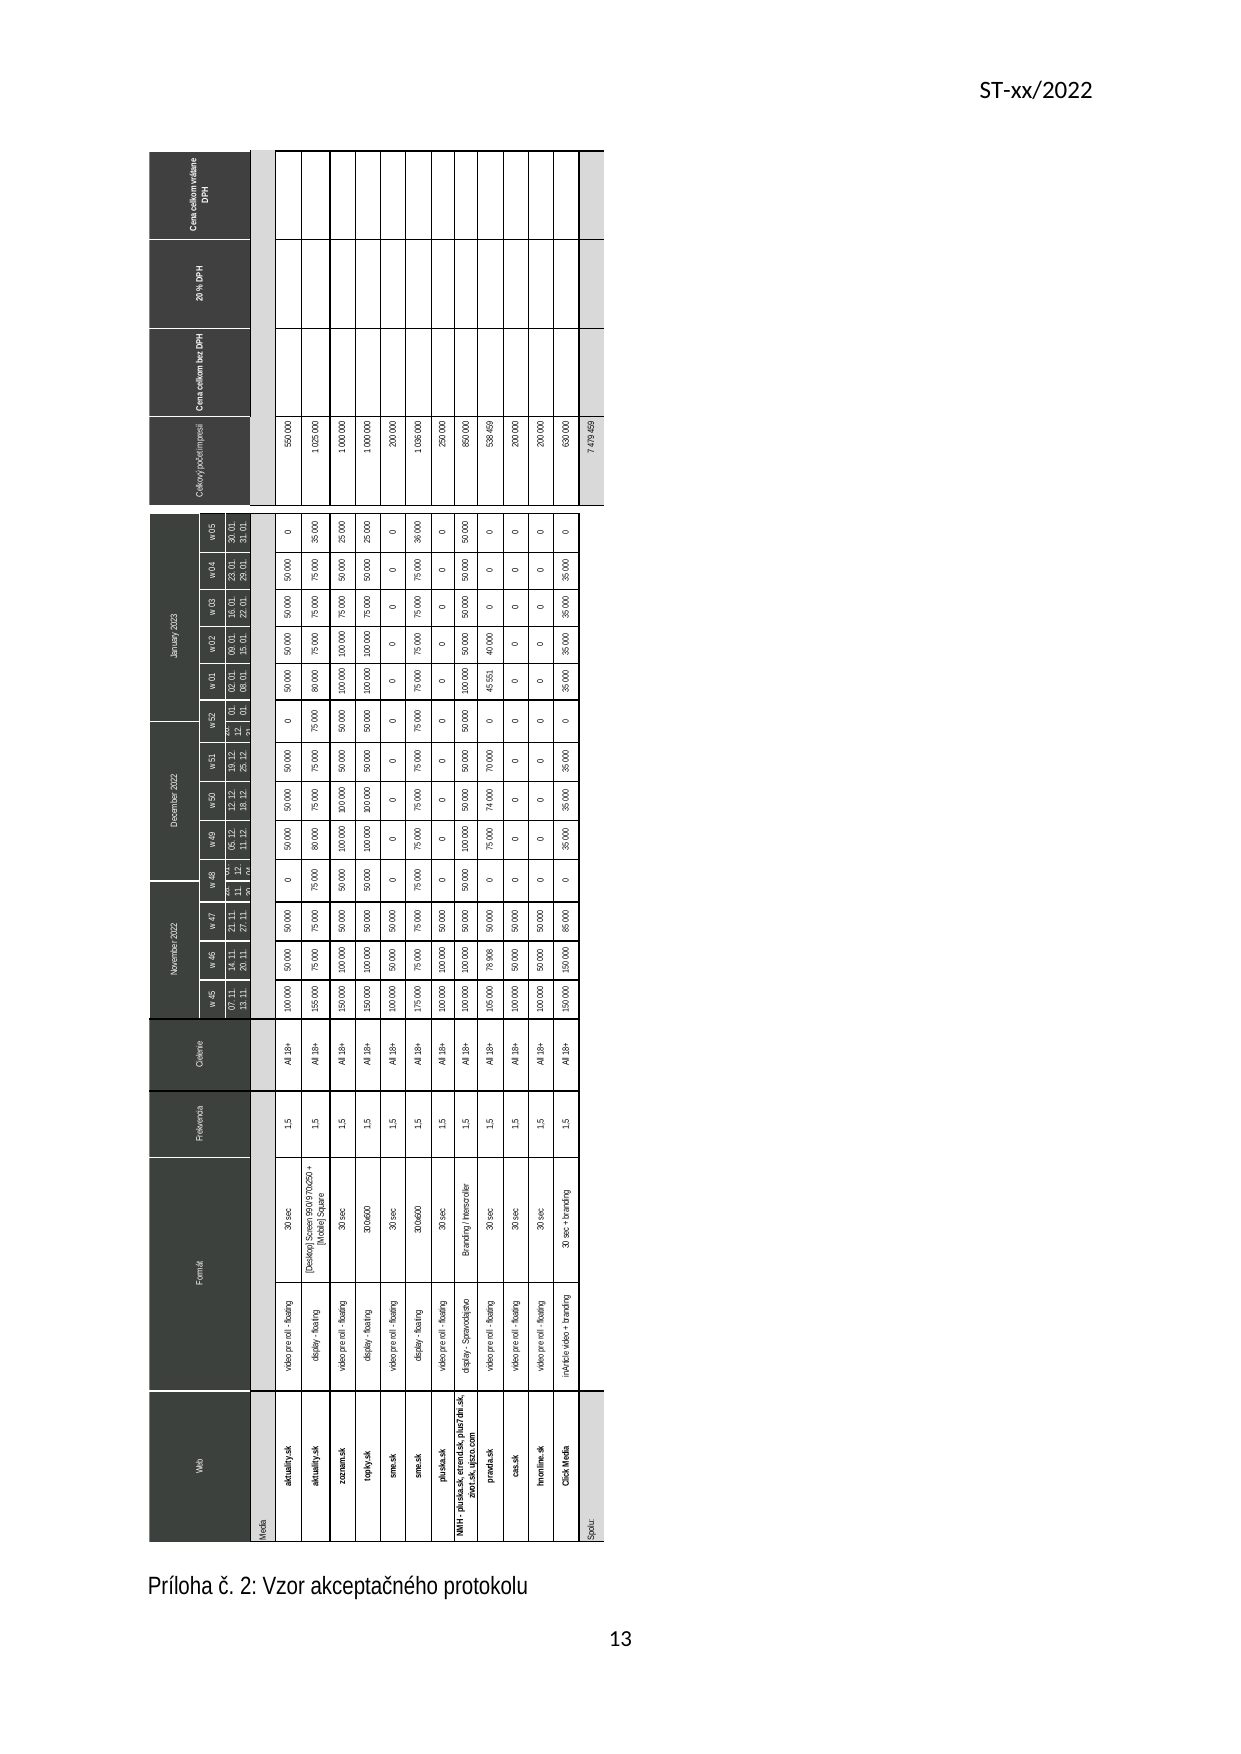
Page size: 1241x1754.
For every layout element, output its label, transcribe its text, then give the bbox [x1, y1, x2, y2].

text Príloha č. 2: Vzor akceptačného protokolu [148, 1571, 1093, 1599]
